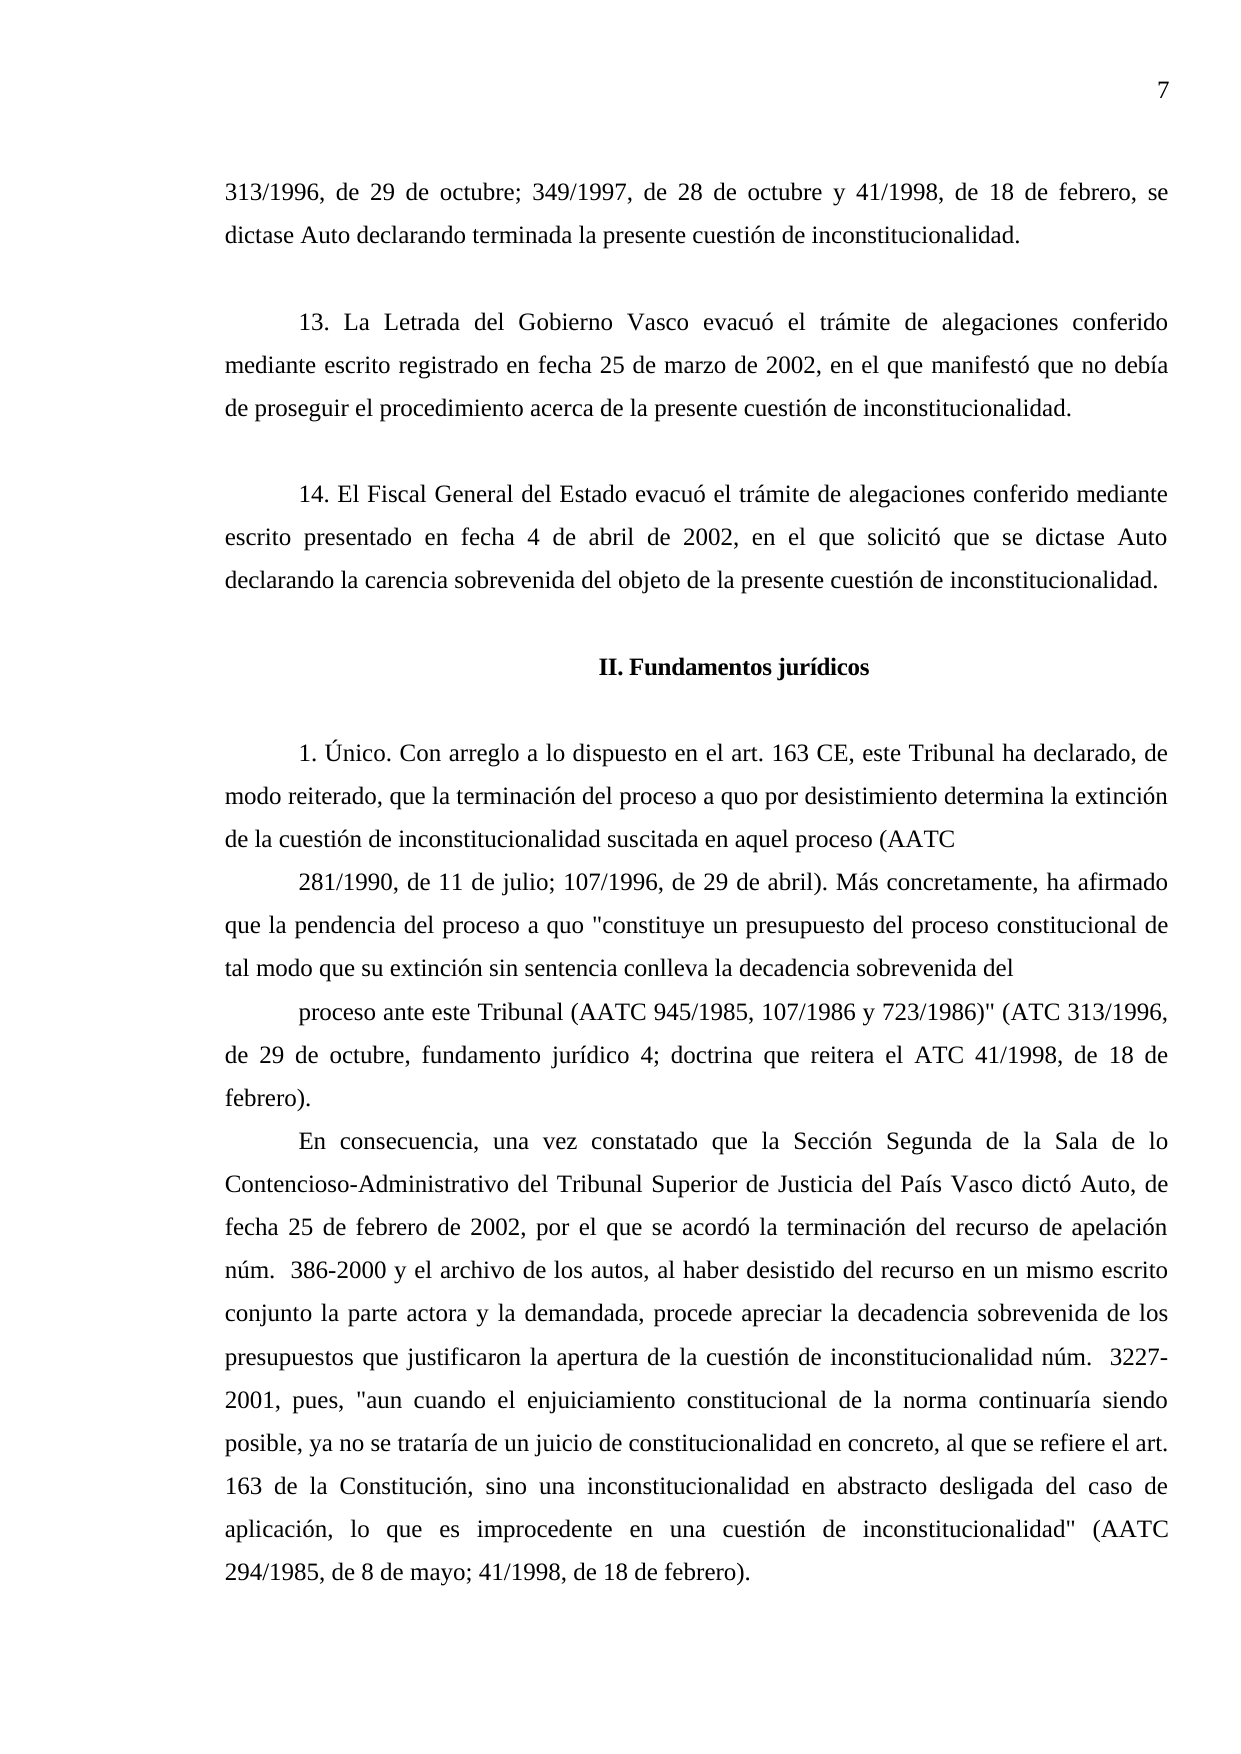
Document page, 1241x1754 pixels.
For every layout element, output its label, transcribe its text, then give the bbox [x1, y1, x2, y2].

text En consecuencia, una vez constatado que la Sección Segunda de la Sala de lo Contencioso-Administrativo del Tribunal Superior de Justicia del País Vasco dictó Auto, de fecha 25 de febrero de 2002, por el que se acordó la terminación del recurso de apelación núm. 386-2000 y el archivo de los autos, al haber desistido del recurso en un mismo escrito conjunto la parte actora y la demandada, procede apreciar la decadencia sobrevenida de los presupuestos que justificaron la apertura de la cuestión de inconstitucionalidad núm. 3227-2001, pues, "aun cuando el enjuiciamiento constitucional de la norma continuaría siendo posible, ya no se trataría de un juicio de constitucionalidad en concreto, al que se refiere el art. 163 de la Constitución, sino una inconstitucionalidad en abstracto desligada del caso de aplicación, lo que es improcedente en una cuestión de inconstitucionalidad" (AATC 294/1985, de 8 de mayo; 41/1998, de 18 de febrero). [224, 1126, 1169, 1586]
text 13. La Letrada del Gobierno Vasco evacuó el trámite de alegaciones conferido mediante escrito registrado en fecha 25 de marzo de 2002, en el que manifestó que no debía de proseguir el procedimiento acerca de la presente cuestión de inconstitucionalidad. [224, 307, 1169, 422]
text 1. Único. Con arreglo a lo dispuesto en el art. 163 CE, este Tribunal ha declarado, de modo reiterado, que la terminación del proceso a quo por desistimiento determina la extinción de la cuestión de inconstitucionalidad suscitada en aquel proceso (AATC [224, 738, 1169, 853]
text proceso ante este Tribunal (AATC 945/1985, 107/1986 y 723/1986)" (ATC 313/1996, de 29 de octubre, fundamento jurídico 4; doctrina que reitera el ATC 41/1998, de 18 de febrero). [224, 997, 1169, 1112]
text 281/1990, de 11 de julio; 107/1996, de 29 de abril). Más concretamente, ha afirmado que la pendencia del proceso a quo "constituye un presupuesto del proceso constitucional de tal modo que su extinción sin sentencia conlleva la decadencia sobrevenida del [224, 867, 1169, 982]
text 14. El Fiscal General del Estado evacuó el trámite de alegaciones conferido mediante escrito presentado en fecha 4 de abril de 2002, en el que solicitó que se dictase Auto declarando la carencia sobrevenida del objeto de la presente cuestión de inconstitucionalidad. [224, 479, 1169, 594]
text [224, 177, 1169, 249]
subtitle II. Fundamentos jurídicos [224, 652, 1169, 680]
